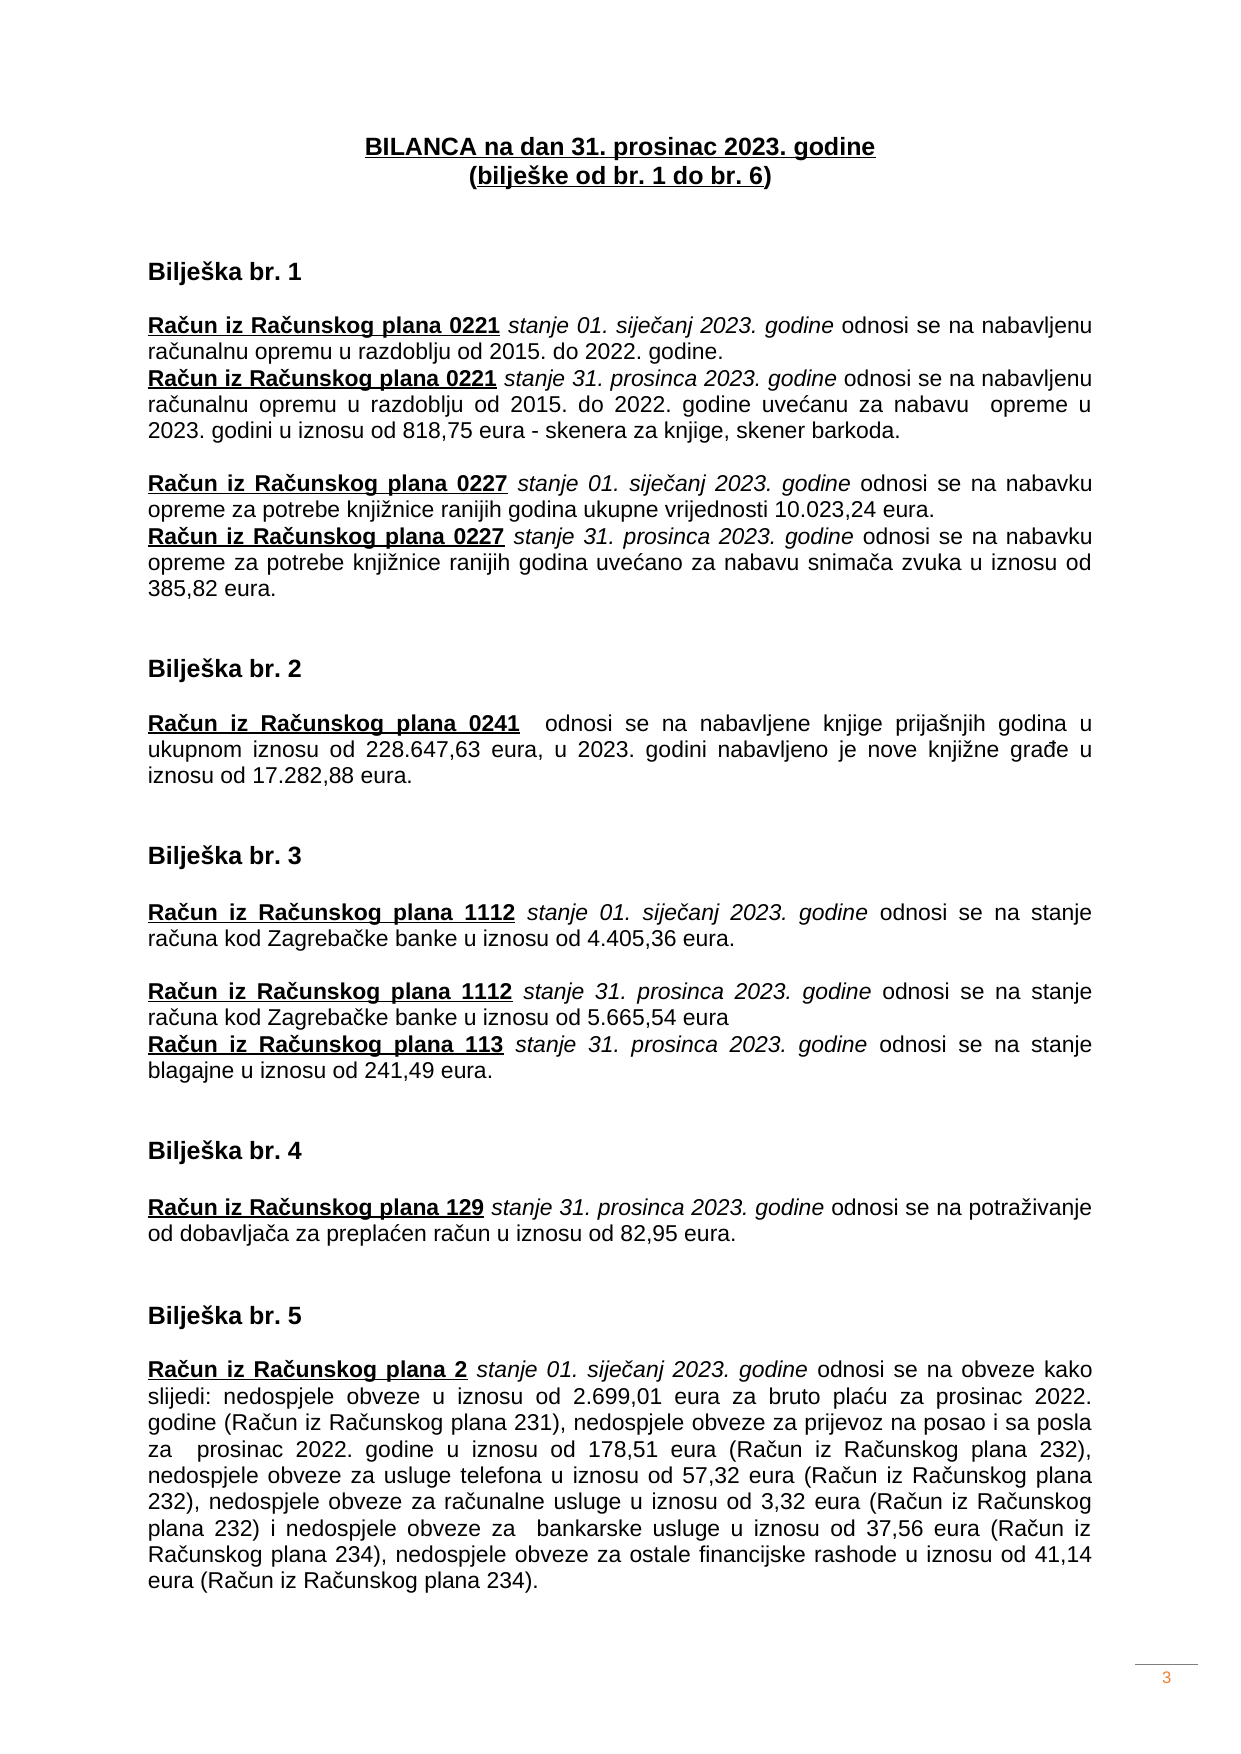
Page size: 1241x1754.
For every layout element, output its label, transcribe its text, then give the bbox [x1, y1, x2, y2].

text Bilješka br. 3 [148, 841, 1093, 870]
text Bilješka br. 4 [148, 1136, 1093, 1165]
text Bilješka br. 2 [148, 654, 1093, 683]
text Bilješka br. 1 [148, 257, 1093, 286]
text Račun iz Računskog plana 0227 stanje 01. siječanj 2023. godine odnosi se na nabavku opreme za potrebe knjižnice ranijih godina ukupne vrijednosti 10.023,24 eura. [148, 470, 1093, 523]
text BILANCA na dan 31. prosinac 2023. godine [148, 132, 1093, 161]
text Račun iz Računskog plana 0221 stanje 01. siječanj 2023. godine odnosi se na nabavljenu računalnu opremu u razdoblju od 2015. do 2022. godine. [148, 312, 1093, 364]
text Račun iz Računskog plana 2 stanje 01. siječanj 2023. godine odnosi se na obveze kako slijedi: nedospjele obveze u iznosu od 2.699,01 eura za bruto plaću za prosinac 2022. godine (Račun iz Računskog plana 231), nedospjele obveze za prijevoz na posao i sa posla za prosinac 2022. godine u iznosu od 178,51 eura (Račun iz Računskog plana 232), nedospjele obveze za usluge telefona u iznosu od 57,32 eura (Račun iz Računskog plana 232), nedospjele obveze za računalne usluge u iznosu od 3,32 eura (Račun iz Računskog plana 232) i nedospjele obveze za bankarske usluge u iznosu od 37,56 eura (Račun iz Računskog plana 234), nedospjele obveze za ostale financijske rashode u iznosu od 41,14 eura (Račun iz Računskog plana 234). [148, 1356, 1093, 1594]
text Račun iz Računskog plana 1112 stanje 01. siječanj 2023. godine odnosi se na stanje računa kod Zagrebačke banke u iznosu od 4.405,36 eura. [148, 899, 1093, 952]
text Bilješka br. 5 [148, 1301, 1093, 1330]
text Račun iz Računskog plana 113 stanje 31. prosinca 2023. godine odnosi se na stanje blagajne u iznosu od 241,49 eura. [148, 1031, 1093, 1083]
text Račun iz Računskog plana 0241 odnosi se na nabavljene knjige prijašnjih godina u ukupnom iznosu od 228.647,63 eura, u 2023. godini nabavljeno je nove knjižne građe u iznosu od 17.282,88 eura. [148, 709, 1093, 789]
text (bilješke od br. 1 do br. 6) [148, 161, 1093, 190]
text Račun iz Računskog plana 0221 stanje 31. prosinca 2023. godine odnosi se na nabavljenu računalnu opremu u razdoblju od 2015. do 2022. godine uvećanu za nabavu opreme u 2023. godini u iznosu od 818,75 eura - skenera za knjige, skener barkoda. [148, 364, 1093, 444]
text Račun iz Računskog plana 129 stanje 31. prosinca 2023. godine odnosi se na potraživanje od dobavljača za preplaćen račun u iznosu od 82,95 eura. [148, 1193, 1093, 1246]
text Račun iz Računskog plana 0227 stanje 31. prosinca 2023. godine odnosi se na nabavku opreme za potrebe knjižnice ranijih godina uvećano za nabavu snimača zvuka u iznosu od 385,82 eura. [148, 523, 1093, 602]
text Račun iz Računskog plana 1112 stanje 31. prosinca 2023. godine odnosi se na stanje računa kod Zagrebačke banke u iznosu od 5.665,54 eura [148, 978, 1093, 1031]
